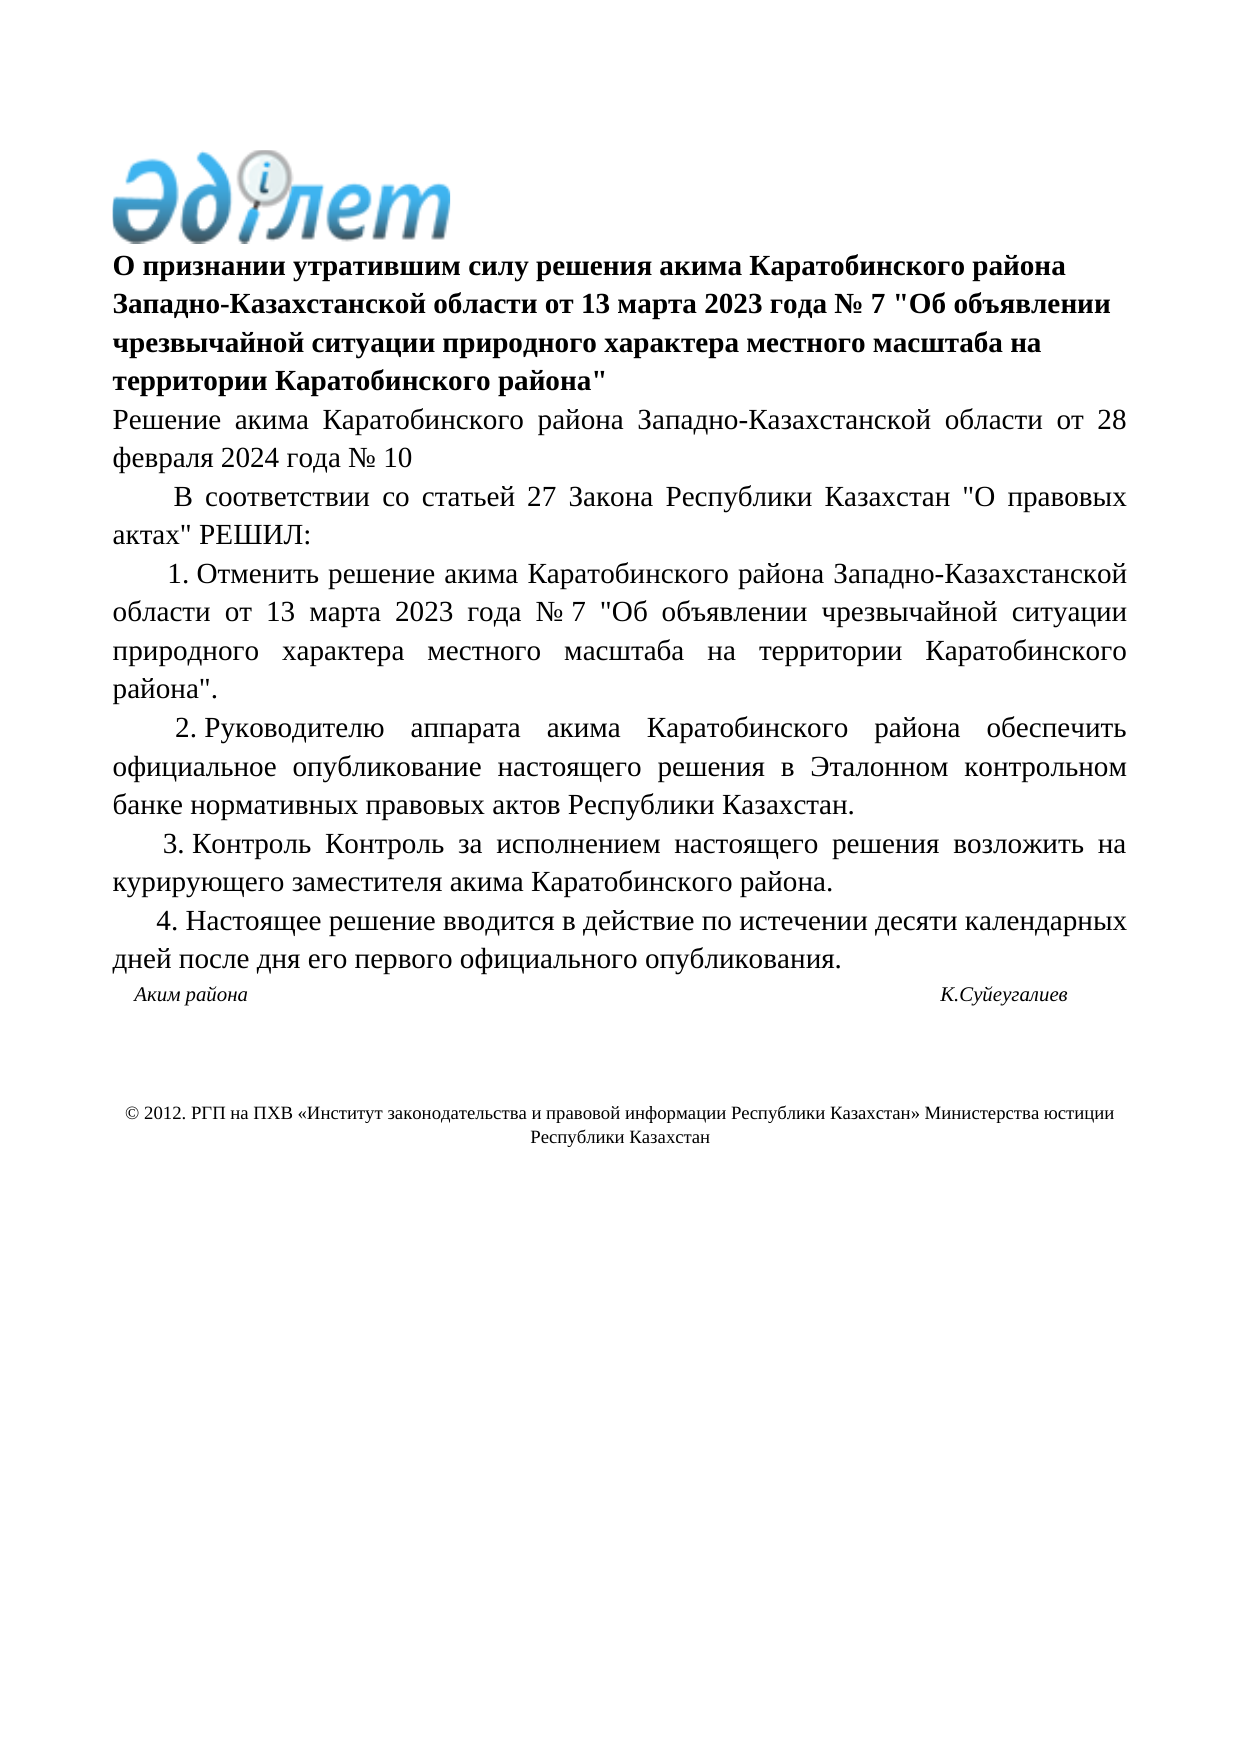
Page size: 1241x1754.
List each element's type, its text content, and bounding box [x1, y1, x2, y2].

picture [112, 150, 451, 244]
text Решение акима Каратобинского района Западно-Казахстанской области от 28 февраля 2024 года № 10 [112, 402, 1128, 474]
text 3. Контроль Контроль за исполнением настоящего решения возложить на курирующего заместителя акима Каратобинского района. [112, 826, 1128, 898]
text В соответствии со статьей 27 Закона Республики Казахстан "О правовых актах" РЕШИЛ: [112, 479, 1128, 551]
text 4. Настоящее решение вводится в действие по истечении десяти календарных дней после дня его первого официального опубликования. [112, 903, 1128, 975]
table_header К.Суйеугалиев [939, 980, 1240, 1011]
table_header Аким района [101, 980, 939, 1011]
text О признании утратившим силу решения акима Каратобинского района Западно-Казахстанской области от 13 марта 2023 года № 7 "Об объявлении чрезвычайной ситуации природного характера местного масштаба на территории Каратобинского района" [112, 248, 1128, 397]
text © 2012. РГП на ПХВ «Институт законодательства и правовой информации Республики Казахстан» Министерства юстиции Республики Казахстан [112, 1102, 1128, 1148]
text 1. Отменить решение акима Каратобинского района Западно-Казахстанской области от 13 марта 2023 года № 7 "Об объявлении чрезвычайной ситуации природного характера местного масштаба на территории Каратобинского района". [112, 556, 1128, 705]
text 2. Руководителю аппарата акима Каратобинского района обеспечить официальное опубликование настоящего решения в Эталонном контрольном банке нормативных правовых актов Республики Казахстан. [112, 710, 1128, 821]
